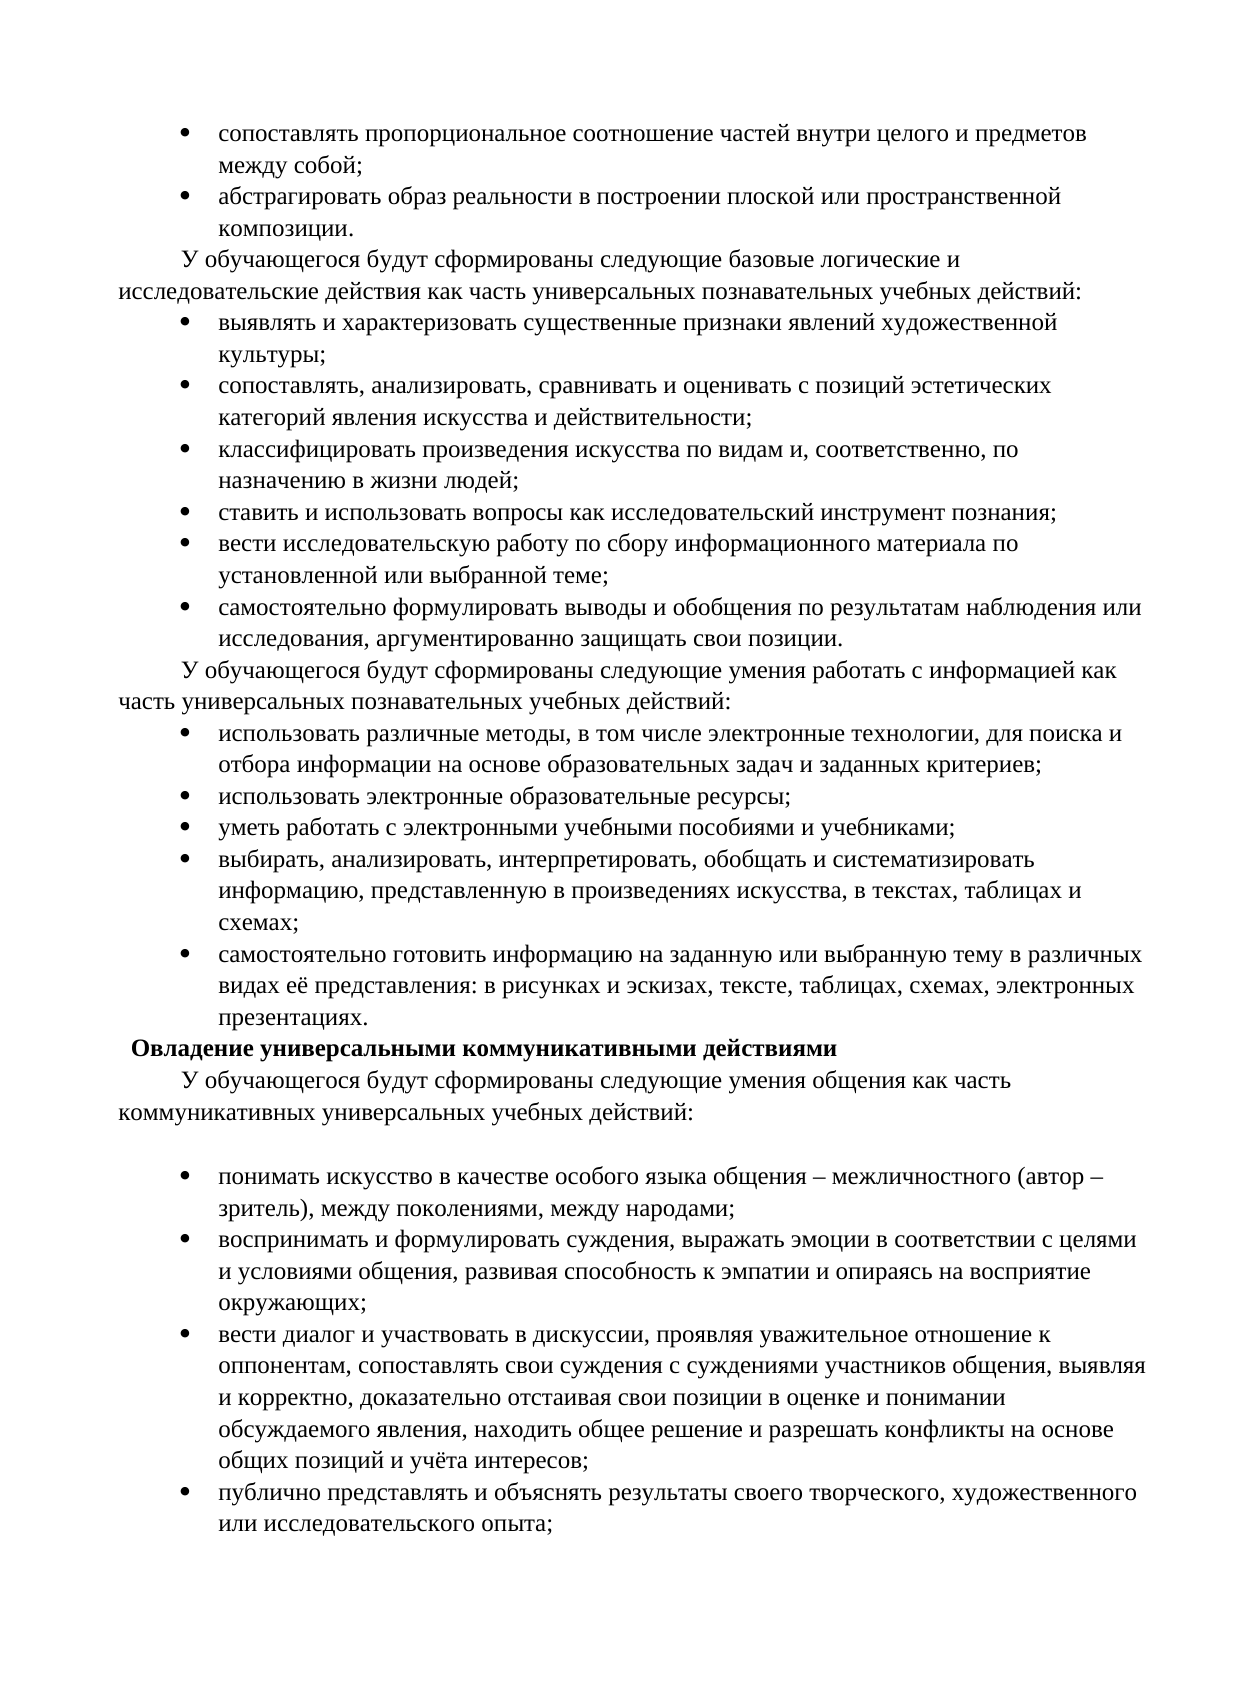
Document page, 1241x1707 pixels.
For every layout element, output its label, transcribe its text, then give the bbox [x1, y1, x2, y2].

list понимать искусство в качестве особого языка общения – межличностного (автор – зритель), между поколениями, между народами; [181, 1161, 1152, 1221]
text У обучающегося будут сформированы следующие умения работать с информацией как часть универсальных познавательных учебных действий: [118, 655, 1152, 715]
text Овладение универсальными коммуникативными действиями [131, 1033, 1152, 1062]
list самостоятельно готовить информацию на заданную или выбранную тему в различных видах её представления: в рисунках и эскизах, тексте, таблицах, схемах, электронных презентациях. [181, 939, 1152, 1031]
list выявлять и характеризовать существенные признаки явлений художественной культуры; [181, 307, 1152, 368]
list использовать различные методы, в том числе электронные технологии, для поиска и отбора информации на основе образовательных задач и заданных критериев; [181, 718, 1152, 778]
list сопоставлять пропорциональное соотношение частей внутри целого и предметов между собой; [181, 118, 1152, 178]
list выбирать, анализировать, интерпретировать, обобщать и систематизировать информацию, представленную в произведениях искусства, в текстах, таблицах и схемах; [181, 844, 1152, 936]
list уметь работать с электронными учебными пособиями и учебниками; [181, 812, 1152, 841]
list вести диалог и участвовать в дискуссии, проявляя уважительное отношение к оппонентам, сопоставлять свои суждения с суждениями участников общения, выявляя и корректно, доказательно отстаивая свои позиции в оценке и понимании обсуждаемого явления, находить общее решение и разрешать конфликты на основе общих позиций и учёта интересов; [181, 1319, 1152, 1474]
list сопоставлять, анализировать, сравнивать и оценивать с позиций эстетических категорий явления искусства и действительности; [181, 371, 1152, 431]
list ставить и использовать вопросы как исследовательский инструмент познания; [181, 497, 1152, 526]
list вести исследовательскую работу по сбору информационного материала по установленной или выбранной теме; [181, 528, 1152, 589]
list классифицировать произведения искусства по видам и, соответственно, по назначению в жизни людей; [181, 434, 1152, 494]
text У обучающегося будут сформированы следующие базовые логические и исследовательские действия как часть универсальных познавательных учебных действий: [118, 244, 1152, 305]
list использовать электронные образовательные ресурсы; [181, 781, 1152, 810]
list публично представлять и объяснять результаты своего творческого, художественного или исследовательского опыта; [181, 1477, 1152, 1537]
text У обучающегося будут сформированы следующие умения общения как часть коммуникативных универсальных учебных действий: [118, 1065, 1152, 1125]
list воспринимать и формулировать суждения, выражать эмоции в соответствии с целями и условиями общения, развивая способность к эмпатии и опираясь на восприятие окружающих; [181, 1224, 1152, 1316]
list самостоятельно формулировать выводы и обобщения по результатам наблюдения или исследования, аргументированно защищать свои позиции. [181, 592, 1152, 652]
list абстрагировать образ реальности в построении плоской или пространственной композиции. [181, 181, 1152, 242]
